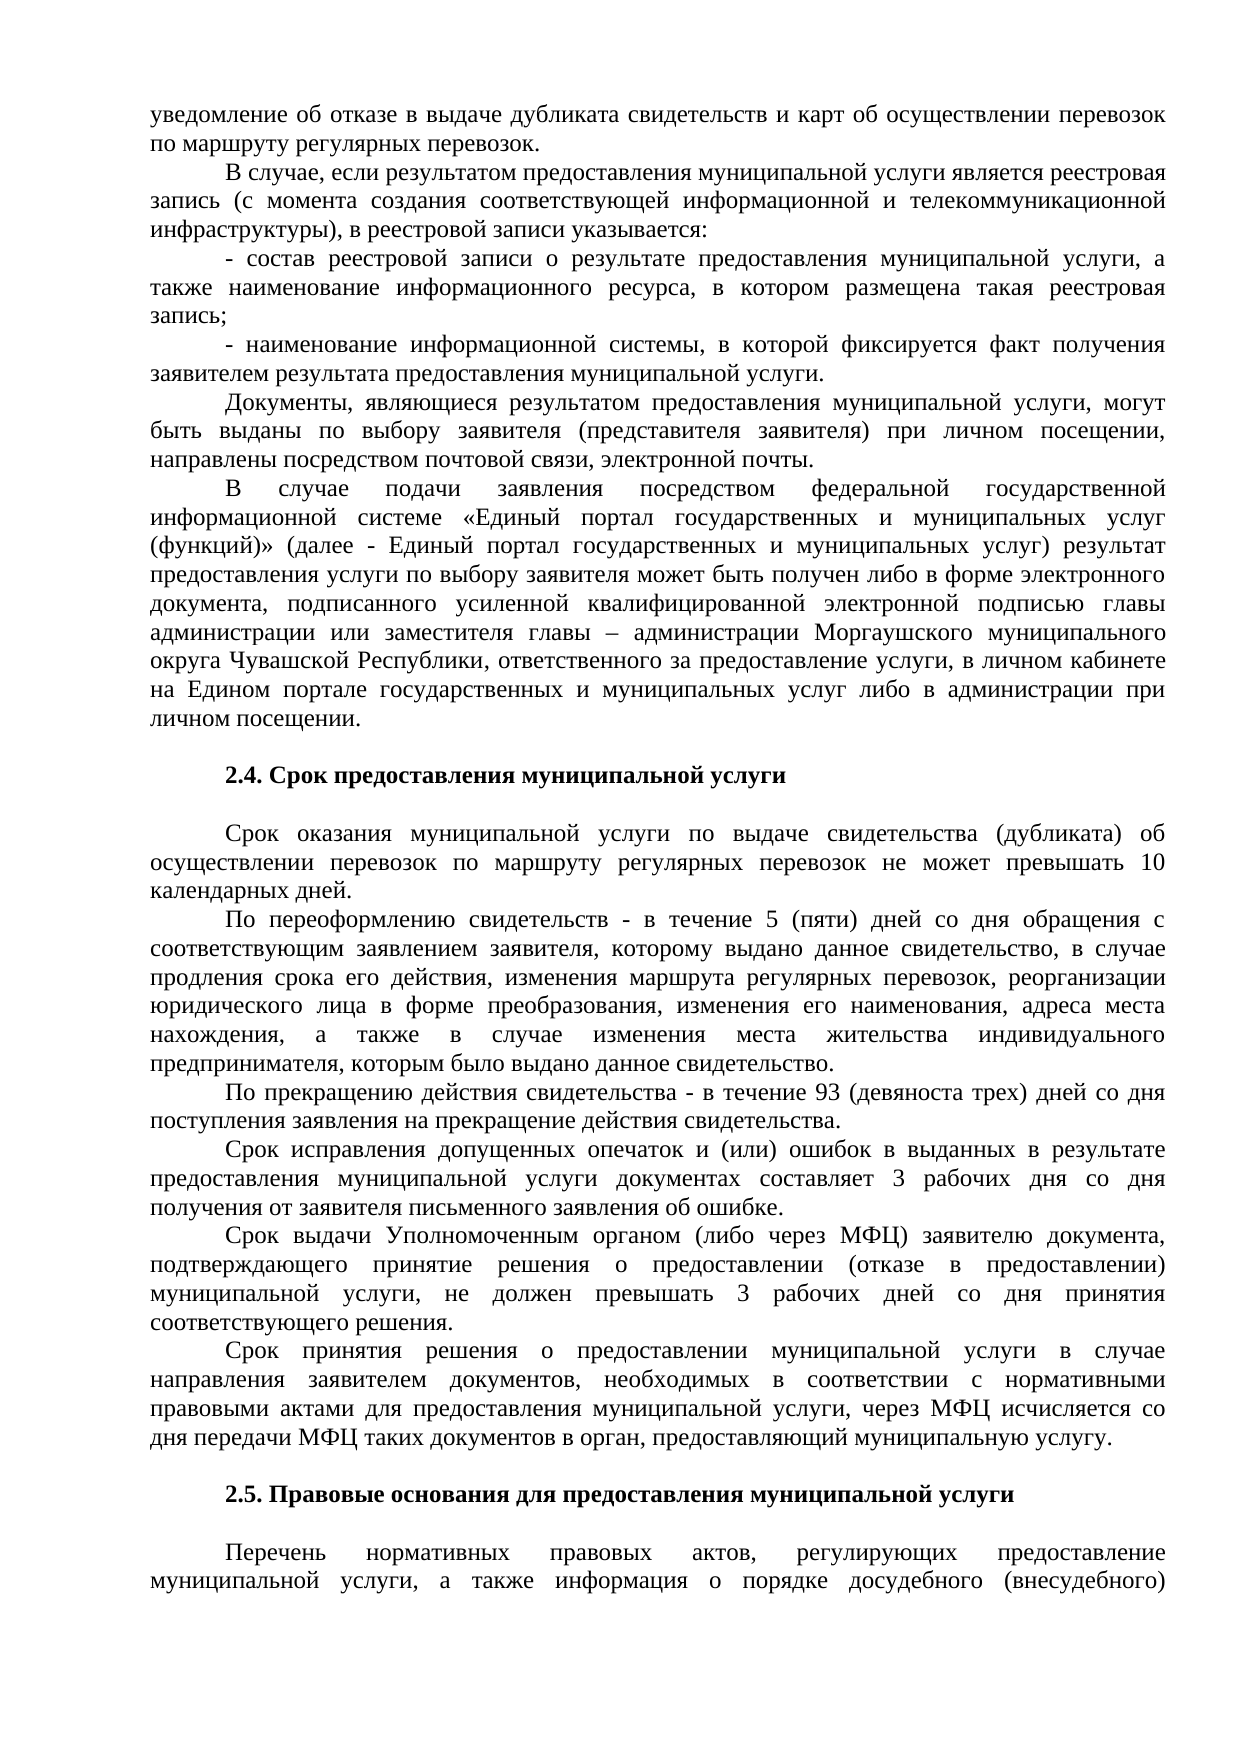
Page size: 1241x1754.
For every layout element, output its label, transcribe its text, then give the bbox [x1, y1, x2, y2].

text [150, 99, 1167, 157]
subtitle 2.4. Срок предоставления муниципальной услуги [150, 760, 1167, 789]
text Срок принятия решения о предоставлении муниципальной услуги в случае направления заявителем документов, необходимых в соответствии с нормативными правовыми актами для предоставления муниципальной услуги, через МФЦ исчисляется со дня передачи МФЦ таких документов в орган, предоставляющий муниципальную услугу. [150, 1335, 1167, 1450]
text Срок оказания муниципальной услуги по выдаче свидетельства (дубликата) об осуществлении перевозок по маршруту регулярных перевозок не может превышать 10 календарных дней. [150, 818, 1167, 904]
text Срок исправления допущенных опечаток и (или) ошибок в выданных в результате предоставления муниципальной услуги документах составляет 3 рабочих дня со дня получения от заявителя письменного заявления об ошибке. [150, 1134, 1167, 1220]
text По переоформлению свидетельств - в течение 5 (пяти) дней со дня обращения с соответствующим заявлением заявителя, которому выдано данное свидетельство, в случае продления срока его действия, изменения маршрута регулярных перевозок, реорганизации юридического лица в форме преобразования, изменения его наименования, адреса места нахождения, а также в случае изменения места жительства индивидуального предпринимателя, которым было выдано данное свидетельство. [150, 904, 1167, 1077]
text - состав реестровой записи о результате предоставления муниципальной услуги, а также наименование информационного ресурса, в котором размещена такая реестровая запись; [150, 243, 1167, 329]
text - наименование информационной системы, в которой фиксируется факт получения заявителем результата предоставления муниципальной услуги. [150, 329, 1167, 387]
text По прекращению действия свидетельства - в течение 93 (девяноста трех) дней со дня поступления заявления на прекращение действия свидетельства. [150, 1077, 1167, 1134]
text 2.5. Правовые основания для предоставления муниципальной услуги [150, 1479, 1167, 1508]
text В случае, если результатом предоставления муниципальной услуги является реестровая запись (с момента создания соответствующей информационной и телекоммуникационной инфраструктуры), в реестровой записи указывается: [150, 157, 1167, 243]
text В случае подачи заявления посредством федеральной государственной информационной системе «Единый портал государственных и муниципальных услуг (функций)» (далее - Единый портал государственных и муниципальных услуг) результат предоставления услуги по выбору заявителя может быть получен либо в форме электронного документа, подписанного усиленной квалифицированной электронной подписью главы администрации или заместителя главы – администрации Моргаушского муниципального округа Чувашской Республики, ответственного за предоставление услуги, в личном кабинете на Едином портале государственных и муниципальных услуг либо в администрации при личном посещении. [150, 473, 1167, 732]
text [150, 1537, 1167, 1594]
text Срок выдачи Уполномоченным органом (либо через МФЦ) заявителю документа, подтверждающего принятие решения о предоставлении (отказе в предоставлении) муниципальной услуги, не должен превышать 3 рабочих дней со дня принятия соответствующего решения. [150, 1220, 1167, 1335]
text Документы, являющиеся результатом предоставления муниципальной услуги, могут быть выданы по выбору заявителя (представителя заявителя) при личном посещении, направлены посредством почтовой связи, электронной почты. [150, 387, 1167, 473]
